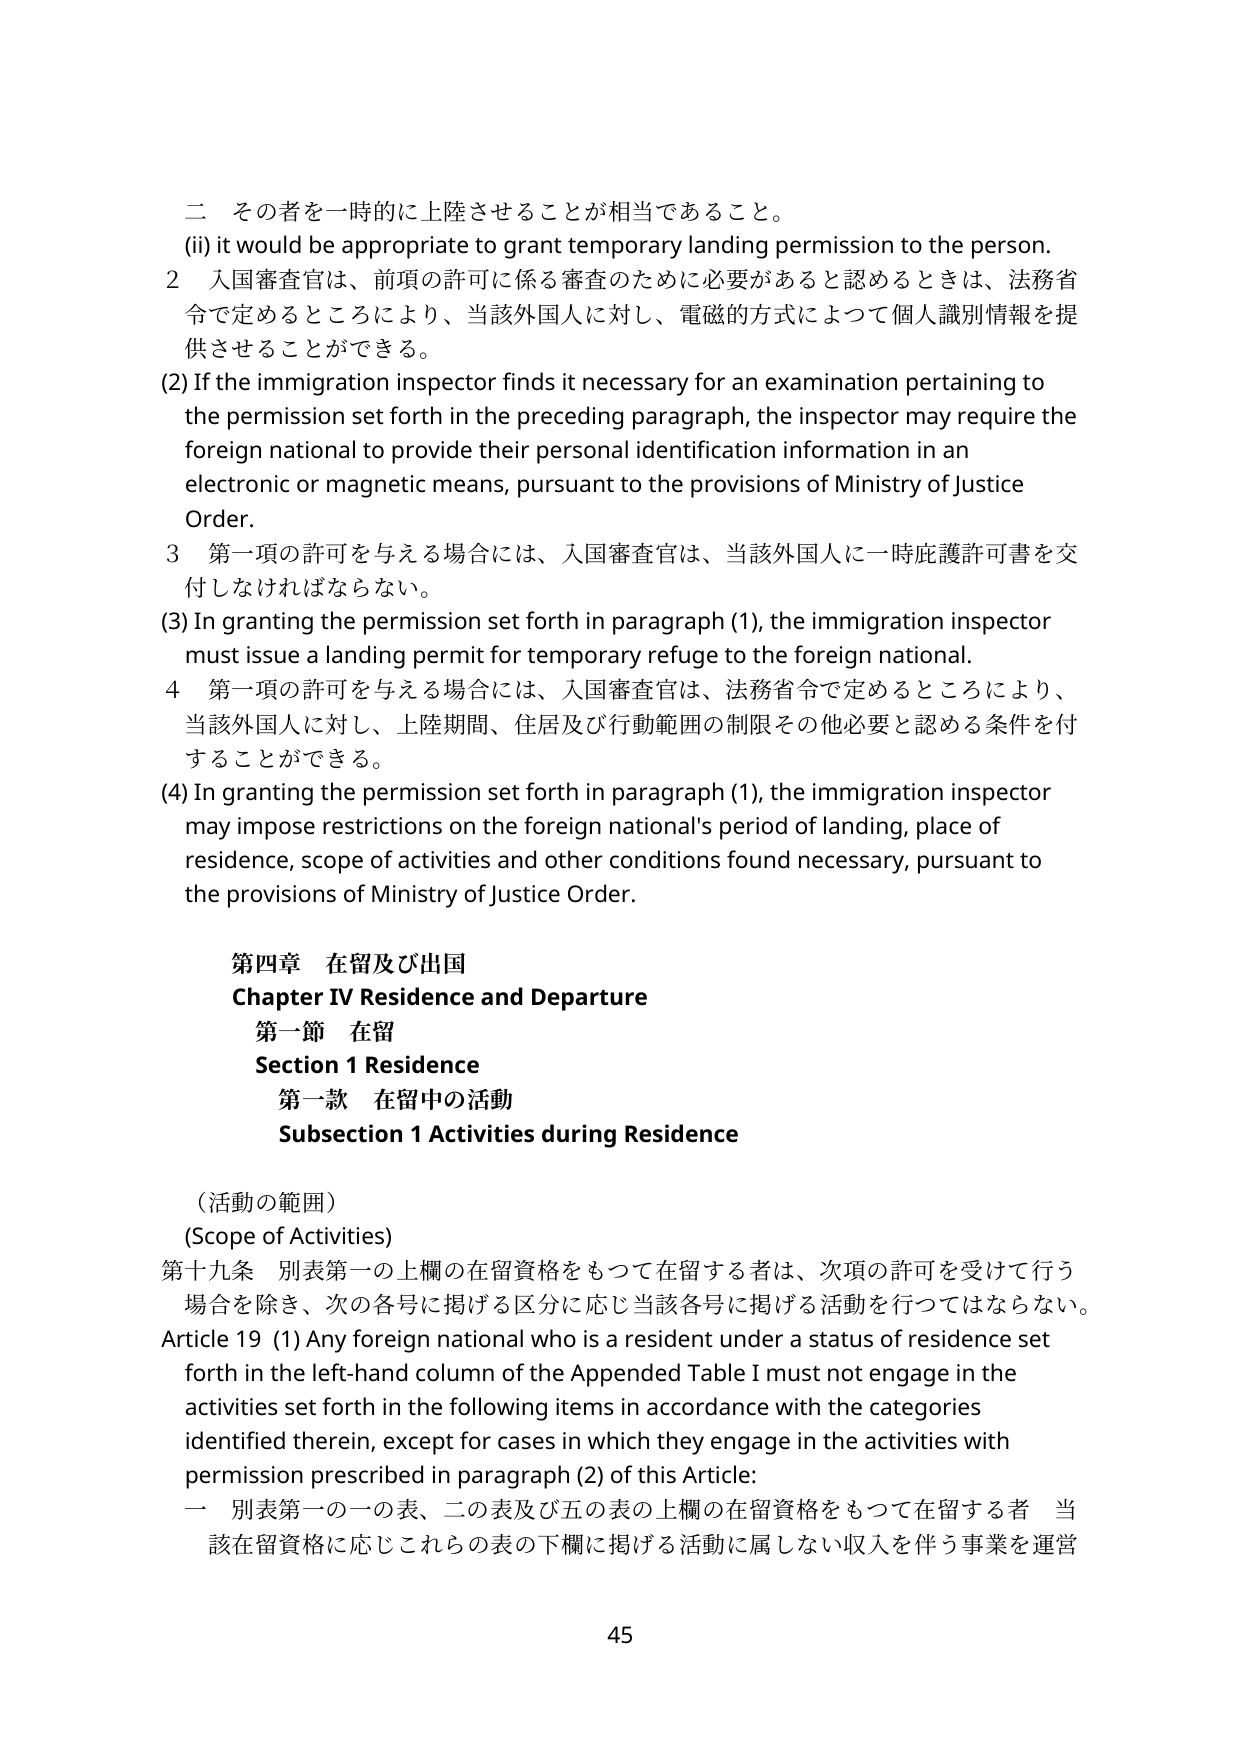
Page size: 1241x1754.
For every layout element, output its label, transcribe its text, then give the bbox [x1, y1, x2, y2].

text (Scope of Activities) [184, 1219, 1079, 1253]
text (2) If the immigration inspector finds it necessary for an examination pertaining to the permission set forth in the preceding paragraph, the inspector may require the foreign national to provide their personal identification information in an electronic or magnetic means, pursuant to the provisions of Ministry of Justice Order. [161, 364, 1079, 535]
text Article 19 (1) Any foreign national who is a resident under a status of residence set forth in the left-hand column of the Appended Table I must not engage in the activities set forth in the following items in accordance with the categories identified therein, except for cases in which they engage in the activities with permission prescribed in paragraph (2) of this Article: [161, 1321, 1079, 1492]
text (3) In granting the permission set forth in paragraph (1), the immigration inspector must issue a landing permit for temporary refuge to the foreign national. [161, 604, 1079, 672]
text 第一款 在留中の活動 [276, 1082, 1079, 1116]
text 第四章 在留及び出国 [230, 945, 1079, 979]
text ２ 入国審査官は、前項の許可に係る審査のために必要があると認めるときは、法務省令で定めるところにより、当該外国人に対し、電磁的方式によつて個人識別情報を提供させることができる。 [161, 262, 1079, 364]
text (ii) it would be appropriate to grant temporary landing permission to the person. [184, 228, 1079, 262]
text （活動の範囲） [184, 1184, 1079, 1219]
text 第十九条 別表第一の上欄の在留資格をもつて在留する者は、次項の許可を受けて行う場合を除き、次の各号に掲げる区分に応じ当該各号に掲げる活動を行つてはならない。 [161, 1253, 1079, 1321]
text Section 1 Residence [253, 1048, 1079, 1082]
text ４ 第一項の許可を与える場合には、入国審査官は、法務省令で定めるところにより、当該外国人に対し、上陸期間、住居及び行動範囲の制限その他必要と認める条件を付することができる。 [161, 672, 1079, 774]
text 第一節 在留 [253, 1014, 1079, 1048]
text Subsection 1 Activities during Residence [276, 1116, 1079, 1150]
text 二 その者を一時的に上陸させることが相当であること。 [184, 194, 1079, 228]
text Chapter IV Residence and Departure [230, 979, 1079, 1014]
text (4) In granting the permission set forth in paragraph (1), the immigration inspector may impose restrictions on the foreign national's period of landing, place of residence, scope of activities and other conditions found necessary, pursuant to the provisions of Ministry of Justice Order. [161, 774, 1079, 911]
text ３ 第一項の許可を与える場合には、入国審査官は、当該外国人に一時庇護許可書を交付しなければならない。 [161, 535, 1079, 604]
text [184, 1492, 1079, 1560]
